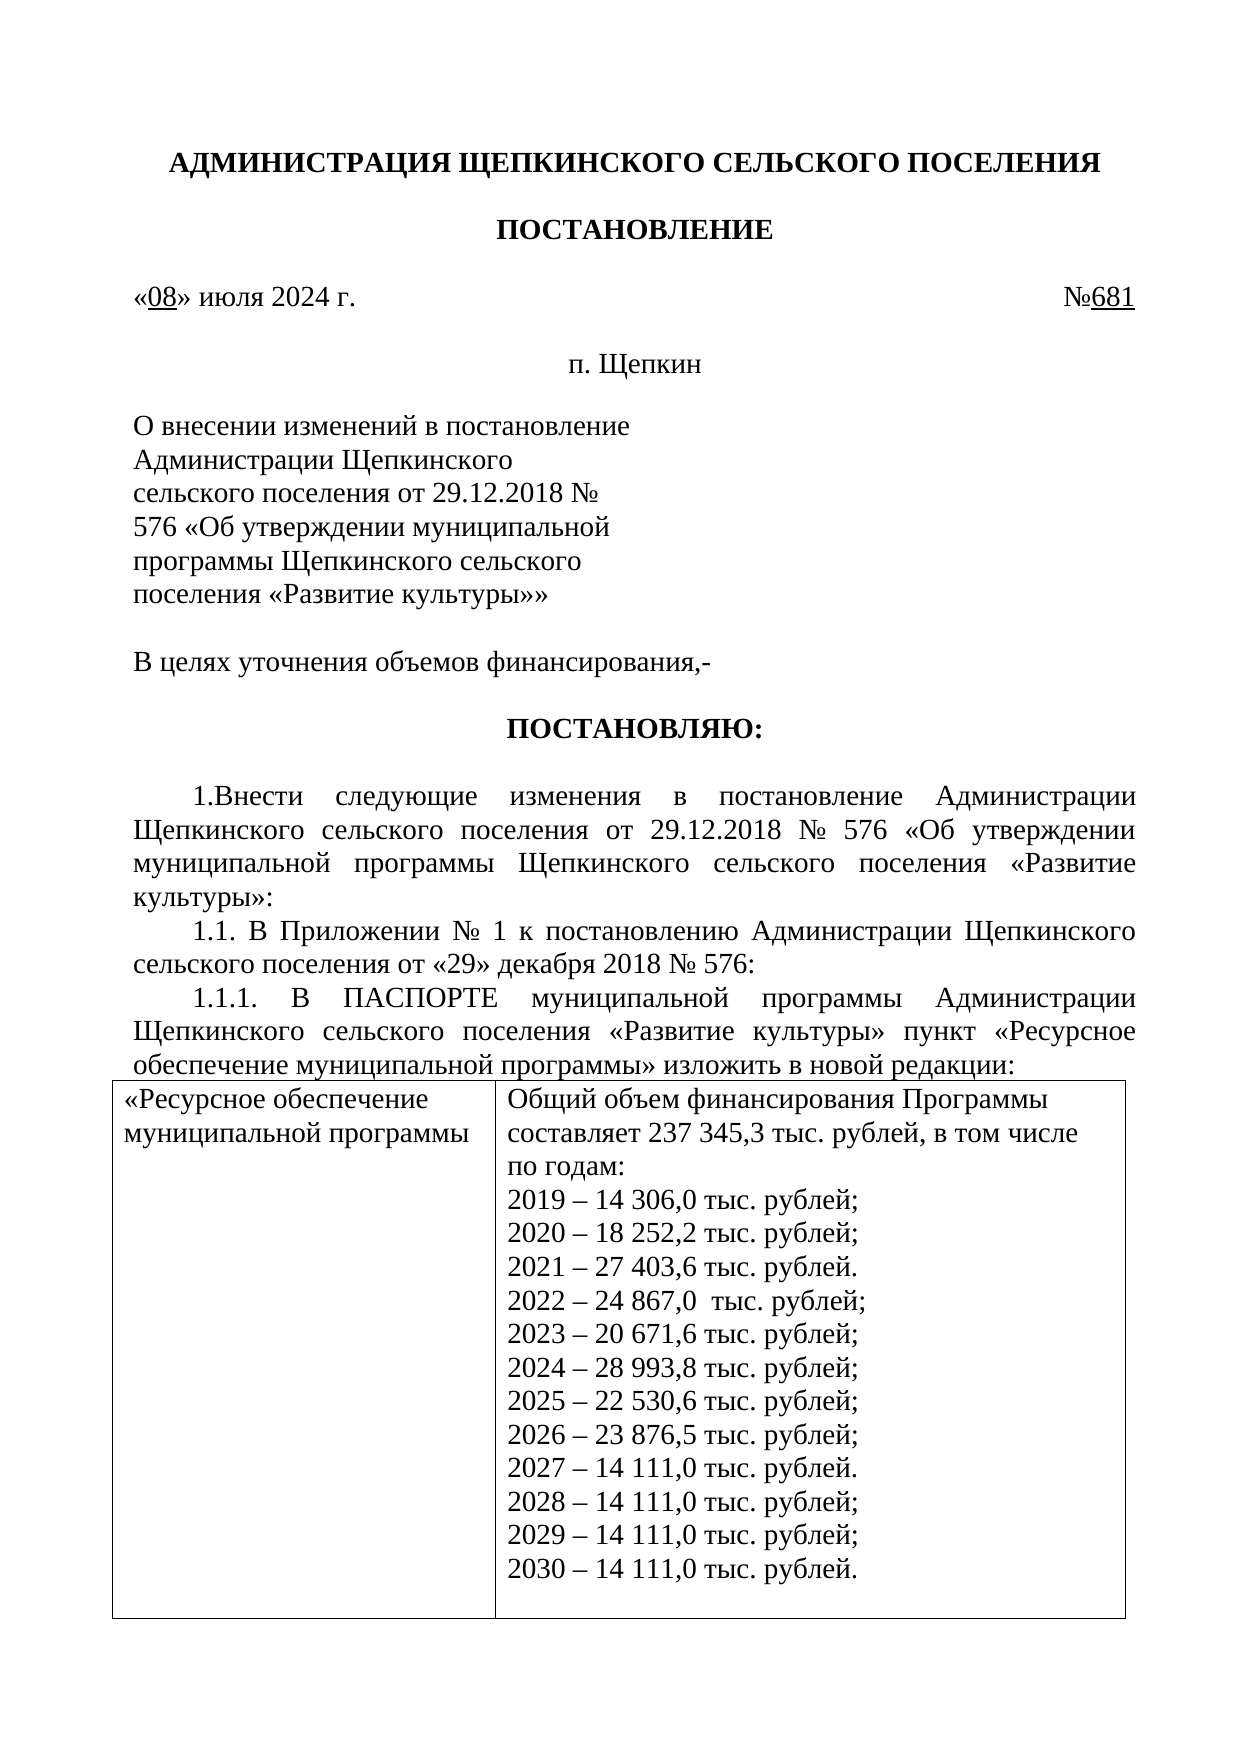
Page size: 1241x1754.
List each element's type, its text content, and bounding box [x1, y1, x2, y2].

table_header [496, 1081, 1125, 1618]
text 1.1. В Приложении № 1 к постановлению Администрации Щепкинского сельского поселения от «29» декабря 2018 № 576: [133, 913, 1137, 980]
text ПОСТАНОВЛЕНИЕ [133, 212, 1137, 246]
text 1.Внести следующие изменения в постановление Администрации Щепкинского сельского поселения от 29.12.2018 № 576 «Об утверждении муниципальной программы Щепкинского сельского поселения «Развитие культуры»: [133, 778, 1137, 913]
text ПОСТАНОВЛЯЮ: [133, 711, 1137, 745]
text п. Щепкин [133, 346, 1137, 380]
text «08» июля 2024 г. №681 [133, 279, 1137, 313]
text 1.1.1. В ПАСПОРТЕ муниципальной программы Администрации Щепкинского сельского поселения «Развитие культуры» пункт «Ресурсное обеспечение муниципальной программы» изложить в новой редакции: [133, 980, 1137, 1080]
text АДМИНИСТРАЦИЯ ЩЕПКИНСКОГО СЕЛЬСКОГО ПОСЕЛЕНИЯ [133, 145, 1137, 178]
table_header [113, 1081, 495, 1618]
text В целях уточнения объемов финансирования,- [133, 644, 1137, 678]
table_header О внесении изменений в постановление Администрации Щепкинского сельского поселения от 29.12.2018 № 576 «Об утверждении муниципальной программы Щепкинского сельского поселения «Развитие культуры»» [122, 409, 643, 611]
